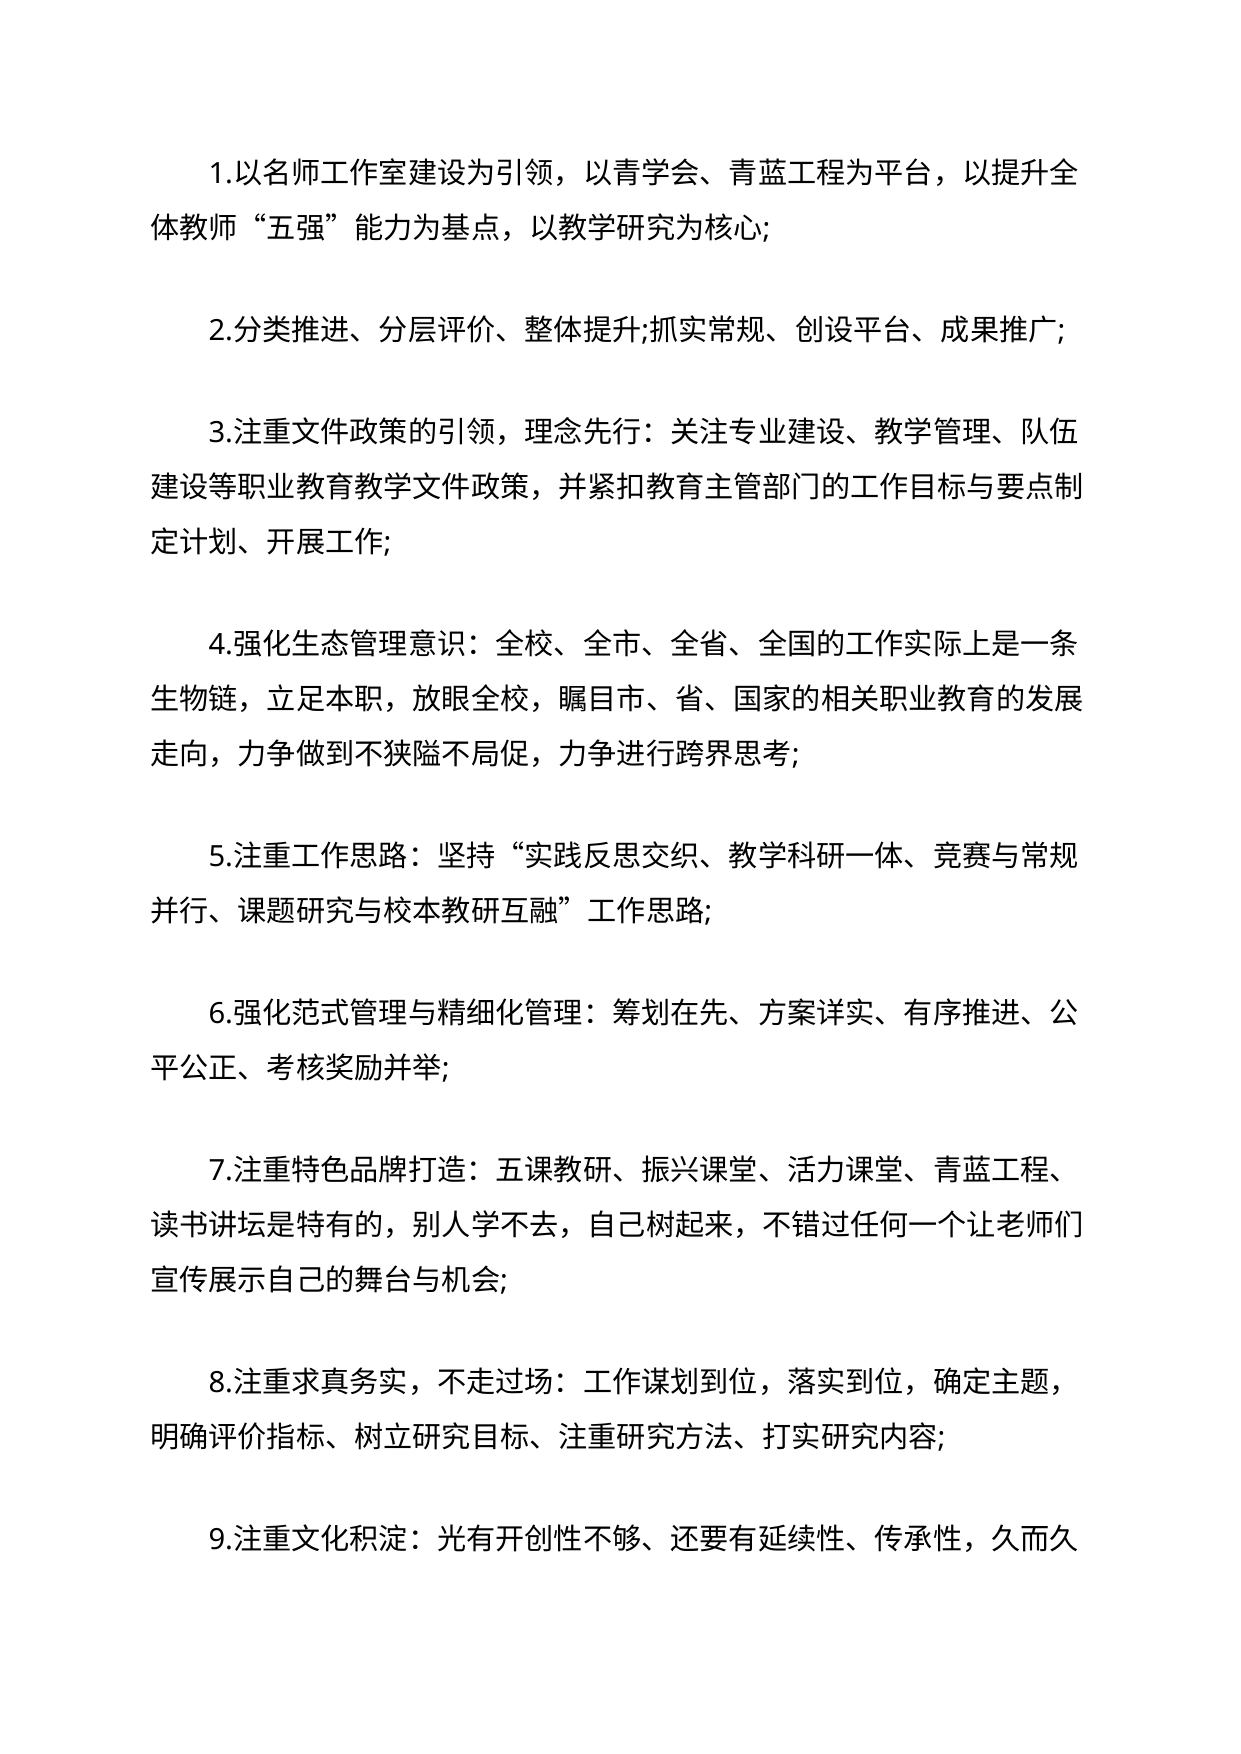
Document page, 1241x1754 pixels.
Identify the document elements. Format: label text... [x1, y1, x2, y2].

text 8.注重求真务实，不走过场：工作谋划到位，落实到位，确定主题，明确评价指标、树立研究目标、注重研究方法、打实研究内容; [150, 1358, 1090, 1456]
text 1.以名师工作室建设为引领，以青学会、青蓝工程为平台，以提升全体教师“五强”能力为基点，以教学研究为核心; [150, 150, 1090, 247]
text 7.注重特色品牌打造：五课教研、振兴课堂、活力课堂、青蓝工程、读书讲坛是特有的，别人学不去，自己树起来，不错过任何一个让老师们宣传展示自己的舞台与机会; [150, 1147, 1090, 1299]
text 2.分类推进、分层评价、整体提升;抓实常规、创设平台、成果推广; [150, 307, 1090, 349]
text 6.强化范式管理与精细化管理：筹划在先、方案详实、有序推进、公平公正、考核奖励并举; [150, 990, 1090, 1087]
text 3.注重文件政策的引领，理念先行：关注专业建设、教学管理、队伍建设等职业教育教学文件政策，并紧扣教育主管部门的工作目标与要点制定计划、开展工作; [150, 409, 1090, 561]
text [150, 1516, 1090, 1558]
text 5.注重工作思路：坚持“实践反思交织、教学科研一体、竞赛与常规并行、课题研究与校本教研互融”工作思路; [150, 833, 1090, 930]
text 4.强化生态管理意识：全校、全市、全省、全国的工作实际上是一条生物链，立足本职，放眼全校，瞩目市、省、国家的相关职业教育的发展走向，力争做到不狭隘不局促，力争进行跨界思考; [150, 621, 1090, 773]
